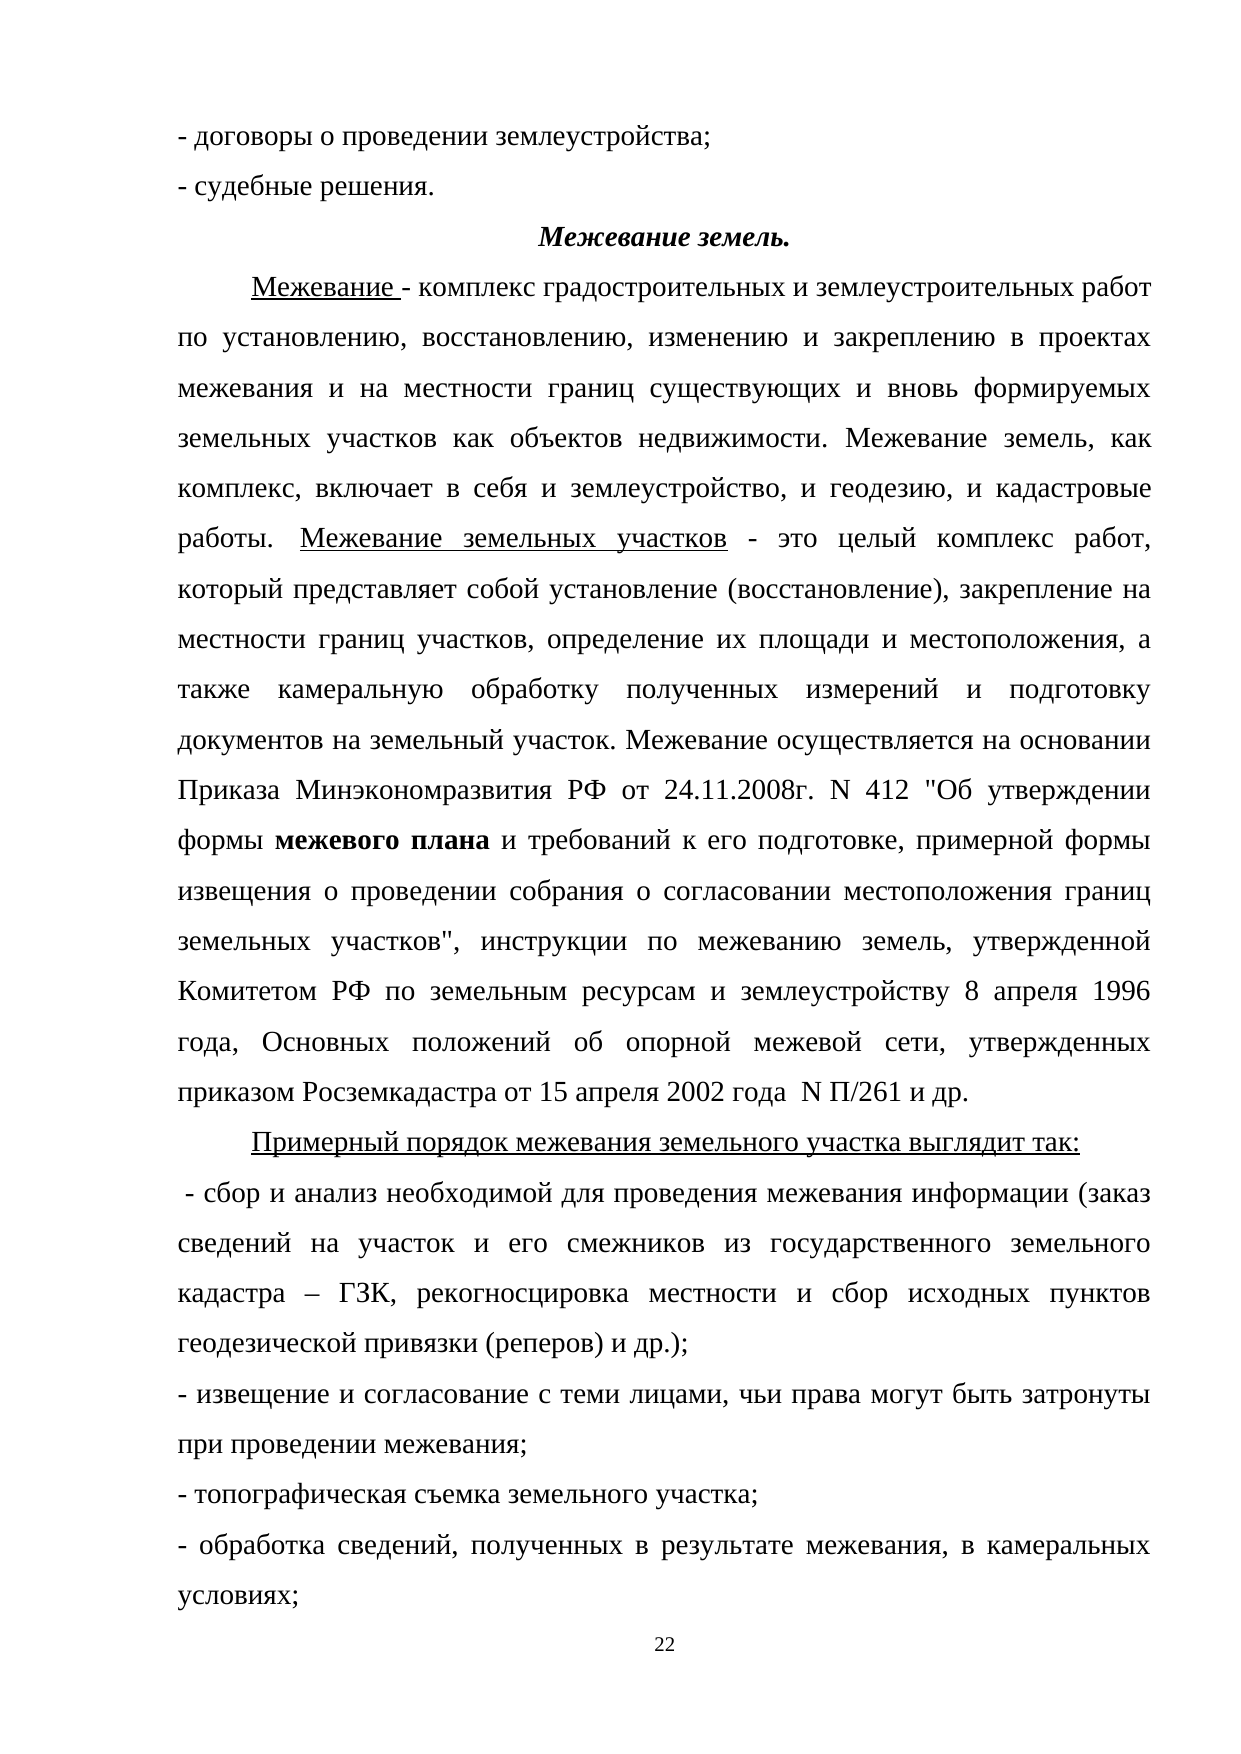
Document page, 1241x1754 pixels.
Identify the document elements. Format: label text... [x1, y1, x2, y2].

text - сбор и анализ необходимой для проведения межевания информации (заказ сведений на участок и его смежников из государственного земельного кадастра – ГЗК, рекогносцировка местности и сбор исходных пунктов геодезической привязки (реперов) и др.); [177, 1175, 1152, 1359]
text Межевание - комплекс градостроительных и землеустроительных работ по установлению, восстановлению, изменению и закреплению в проектах межевания и на местности границ существующих и вновь формируемых земельных участков как объектов недвижимости. Межевание земель, как комплекс, включает в себя и землеустройство, и геодезию, и кадастровые работы. Межевание земельных участков - это целый комплекс работ, который представляет собой установление (восстановление), закрепление на местности границ участков, определение их площади и местоположения, а также камеральную обработку полученных измерений и подготовку документов на земельный участок. Межевание осуществляется на основании Приказа Минэкономразвития РФ от 24.11.2008г. N 412 "Об утверждении формы межевого плана и требований к его подготовке, примерной формы извещения о проведении собрания о согласовании местоположения границ земельных участков", инструкции по межеванию земель, утвержденной Комитетом РФ по земельным ресурсам и землеустройству 8 апреля 1996 года, Основных положений об опорной межевой сети, утвержденных приказом Росземкадастра от 15 апреля 2002 года N П/261 и др. [177, 269, 1152, 1108]
text - судебные решения. [177, 168, 1152, 202]
text - обработка сведений, полученных в результате межевания, в камеральных условиях; [177, 1527, 1152, 1611]
text - топографическая съемка земельного участка; [177, 1477, 1152, 1510]
text - извещение и согласование с теми лицами, чьи права могут быть затронуты при проведении межевания; [177, 1376, 1152, 1460]
text Примерный порядок межевания земельного участка выглядит так: [177, 1124, 1152, 1158]
text Межевание земель. [177, 219, 1152, 252]
text - договоры о проведении землеустройства; [177, 118, 1152, 152]
